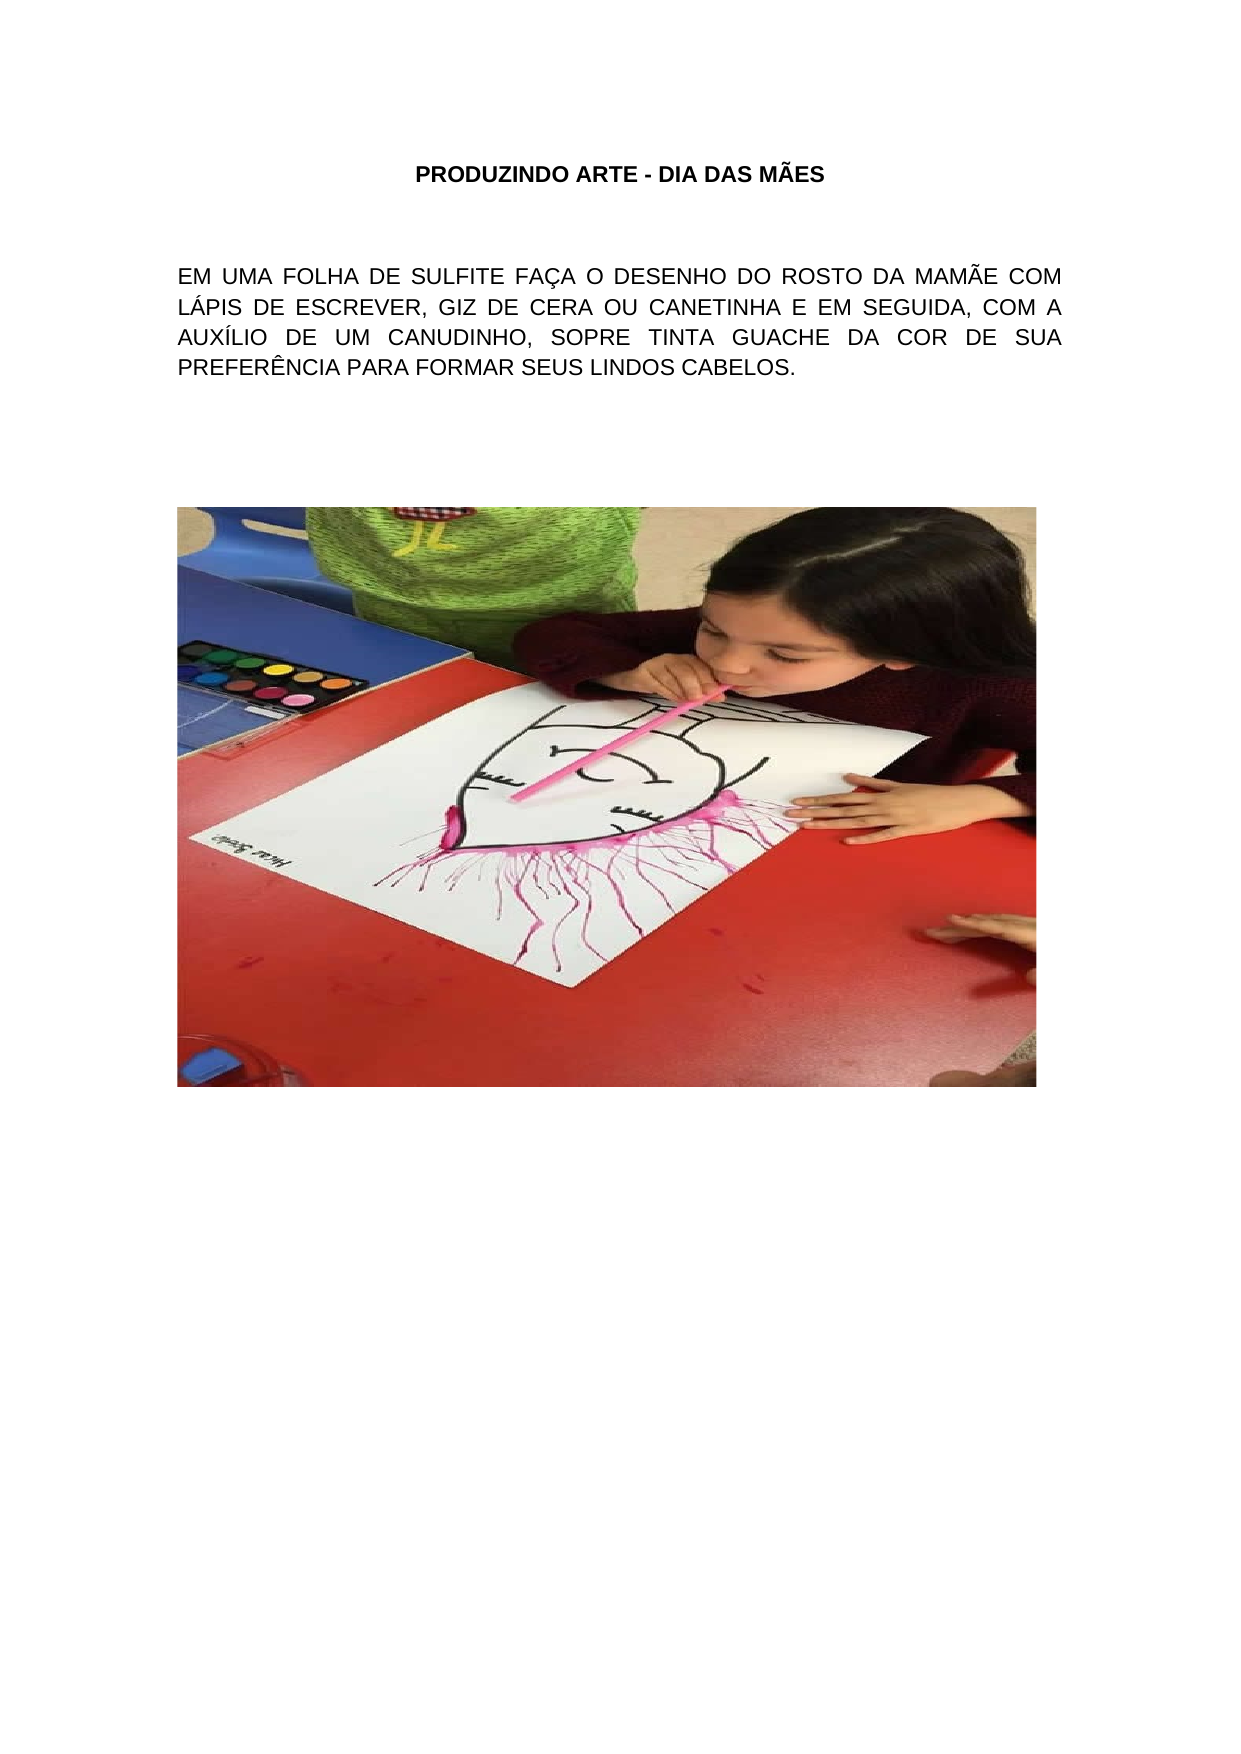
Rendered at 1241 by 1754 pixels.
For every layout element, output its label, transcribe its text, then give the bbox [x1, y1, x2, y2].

text EM UMA FOLHA DE SULFITE FAÇA O DESENHO DO ROSTO DA MAMÃE COM LÁPIS DE ESCREVER, GIZ DE CERA OU CANETINHA E EM SEGUIDA, COM A AUXÍLIO DE UM CANUDINHO, SOPRE TINTA GUACHE DA COR DE SUA PREFERÊNCIA PARA FORMAR SEUS LINDOS CABELOS. [177, 263, 1063, 380]
picture [177, 507, 1037, 1087]
text PRODUZINDO ARTE - DIA DAS MÃES [177, 161, 1063, 187]
